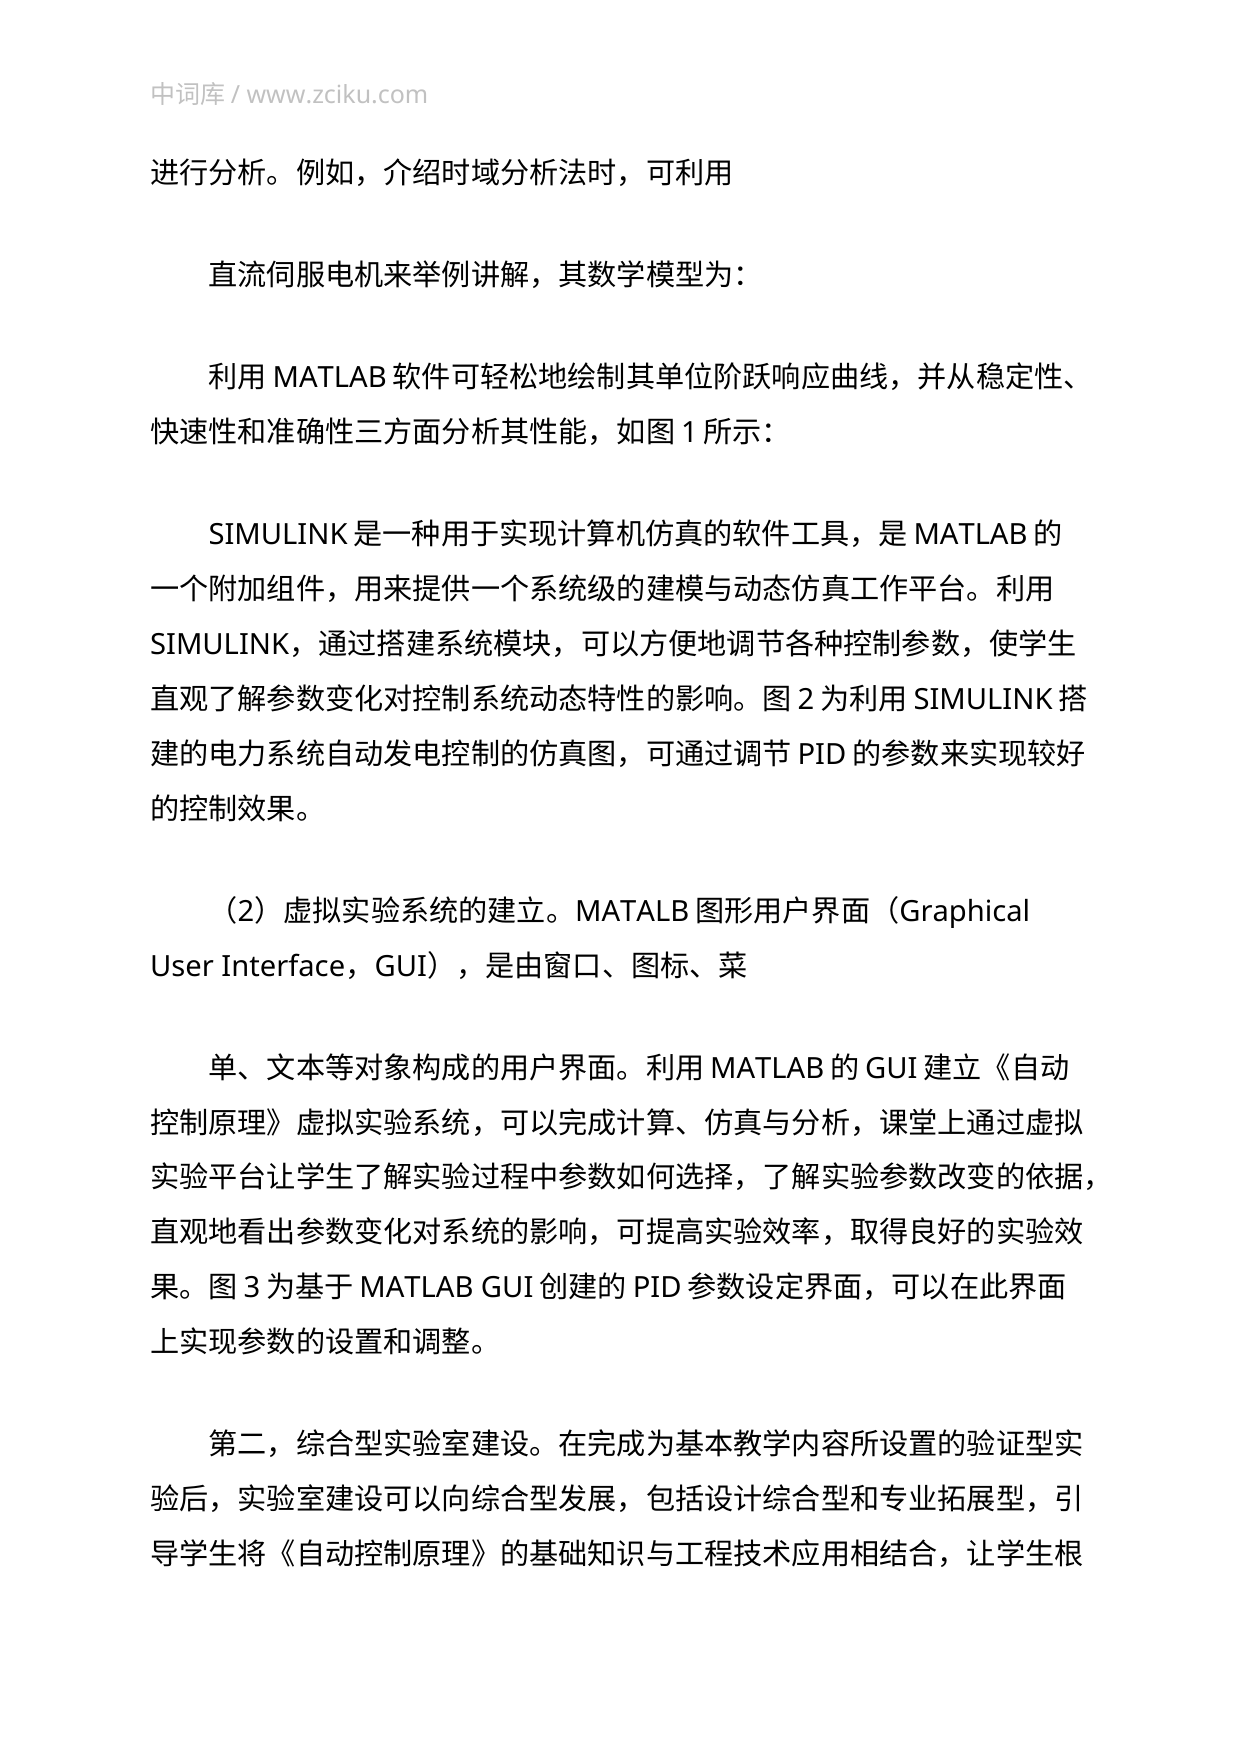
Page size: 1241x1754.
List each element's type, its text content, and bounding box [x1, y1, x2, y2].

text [150, 1421, 1090, 1573]
text 直流伺服电机来举例讲解，其数学模型为： [150, 252, 1090, 294]
text 利用MATLAB软件可轻松地绘制其单位阶跃响应曲线，并从稳定性、快速性和准确性三方面分析其性能，如图1所示： [150, 353, 1090, 451]
text SIMULINK是一种用于实现计算机仿真的软件工具，是MATLAB的一个附加组件，用来提供一个系统级的建模与动态仿真工作平台。利用SIMULINK，通过搭建系统模块，可以方便地调节各种控制参数，使学生直观了解参数变化对控制系统动态特性的影响。图2为利用SIMULINK搭建的电力系统自动发电控制的仿真图，可通过调节PID的参数来实现较好的控制效果。 [150, 511, 1090, 828]
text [150, 150, 1090, 192]
text 单、文本等对象构成的用户界面。利用MATLAB的GUI建立《自动控制原理》虚拟实验系统，可以完成计算、仿真与分析，课堂上通过虚拟实验平台让学生了解实验过程中参数如何选择，了解实验参数改变的依据，直观地看出参数变化对系统的影响，可提高实验效率，取得良好的实验效果。图3为基于MATLAB GUI创建的PID参数设定界面，可以在此界面上实现参数的设置和调整。 [150, 1044, 1090, 1361]
text （2）虚拟实验系统的建立。MATALB图形用户界面（Graphical User Interface，GUI），是由窗口、图标、菜 [150, 887, 1090, 984]
